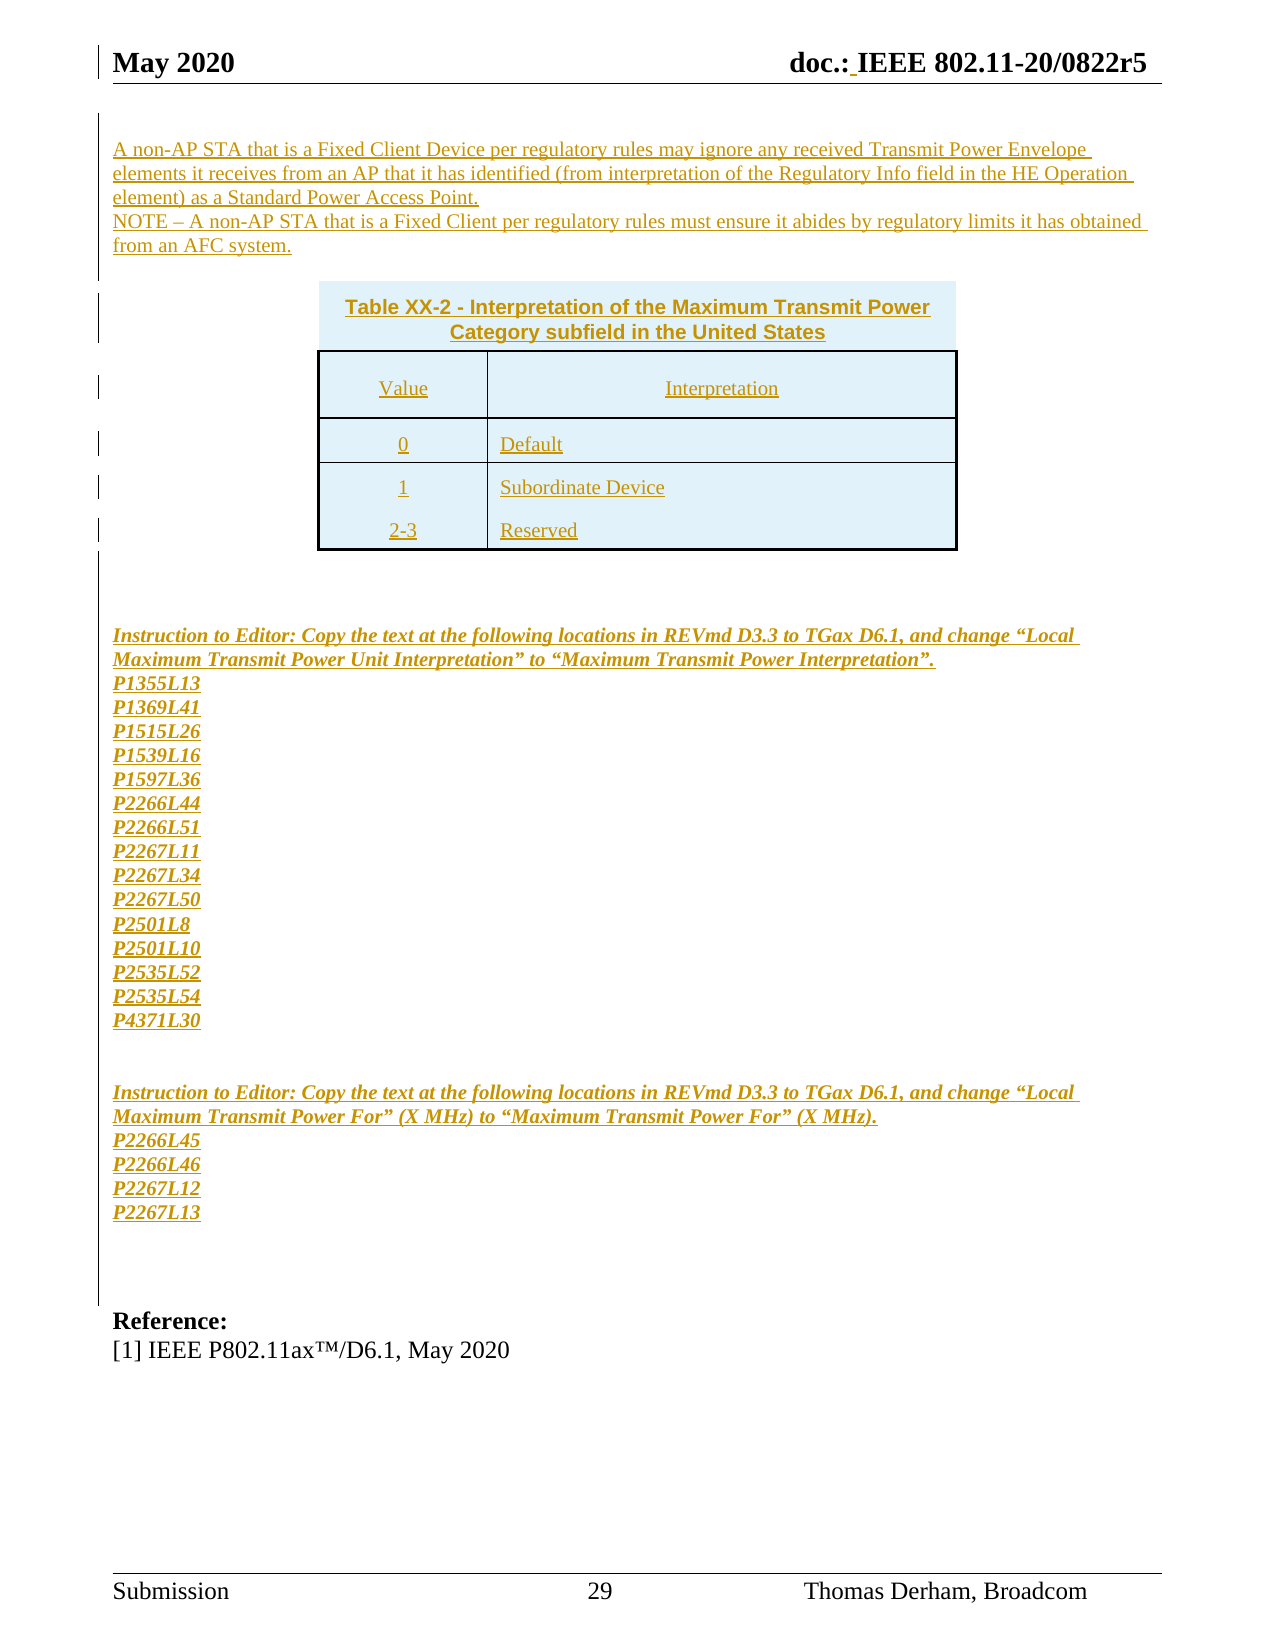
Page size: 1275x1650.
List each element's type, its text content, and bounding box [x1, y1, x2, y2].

text [1] IEEE P802.11ax™/D6.1, May 2020 [112, 1335, 1162, 1363]
text Reference: [112, 1306, 1162, 1335]
